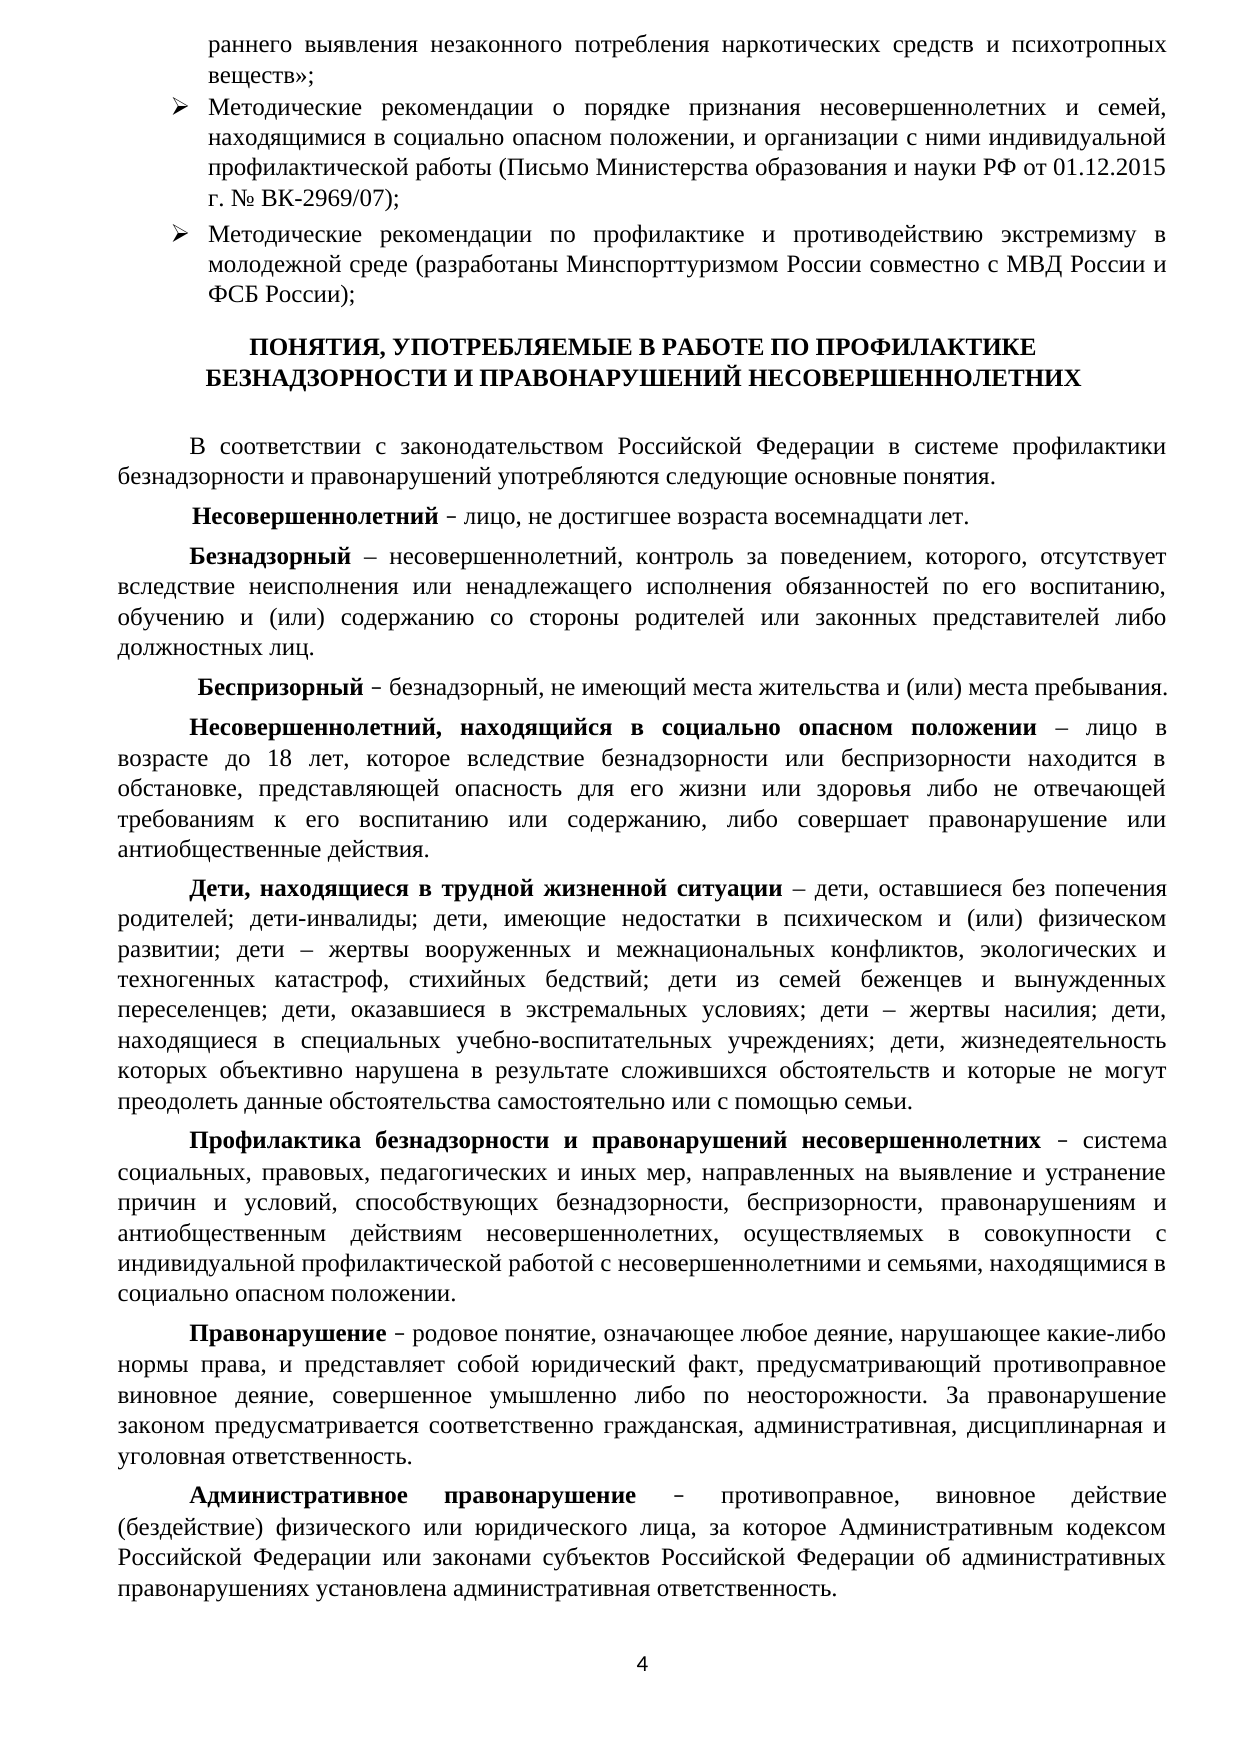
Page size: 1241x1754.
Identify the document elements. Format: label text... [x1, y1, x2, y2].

list Методические рекомендации о порядке признания несовершеннолетних и семей, находящимися в социально опасном положении, и организации с ними индивидуальной профилактической работы (Письмо Министерства образования и науки РФ от 01.12.2015 г. № ВК-2969/07); [170, 92, 1167, 212]
subtitle ПОНЯТИЯ, УПОТРЕБЛЯЕМЫЕ В РАБОТЕ ПО ПРОФИЛАКТИКЕ БЕЗНАДЗОРНОСТИ И ПРАВОНАРУШЕНИЙ НЕСОВЕРШЕННОЛЕТНИХ [159, 332, 1126, 392]
text Профилактика безнадзорности и правонарушений несовершеннолетних ‒ система социальных, правовых, педагогических и иных мер, направленных на выявление и устранение причин и условий, способствующих безнадзорности, беспризорности, правонарушениям и антиобщественным действиям несовершеннолетних, осуществляемых в совокупности с индивидуальной профилактической работой с несовершеннолетними и семьями, находящимися в социально опасном положении. [117, 1125, 1167, 1307]
text Административное правонарушение ‒ противоправное, виновное действие (бездействие) физического или юридического лица, за которое Административным кодексом Российской Федерации или законами субъектов Российской Федерации об административных правонарушениях установлена административная ответственность. [117, 1480, 1167, 1601]
text Беспризорный ‒ безнадзорный, не имеющий места жительства и (или) места пребывания. [103, 671, 1168, 701]
text В соответствии с законодательством Российской Федерации в системе профилактики безнадзорности и правонарушений употребляются следующие основные понятия. [117, 431, 1167, 490]
list Методические рекомендации по профилактике и противодействию экстремизму в молодежной среде (разработаны Минспорттуризмом России совместно с МВД России и ФСБ России); [170, 219, 1167, 308]
text Несовершеннолетний, находящийся в социально опасном положении – лицо в возрасте до 18 лет, которое вследствие безнадзорности или беспризорности находится в обстановке, представляющей опасность для его жизни или здоровья либо не отвечающей требованиям к его воспитанию или содержанию, либо совершает правонарушение или антиобщественные действия. [117, 712, 1167, 863]
text Дети, находящиеся в трудной жизненной ситуации – дети, оставшиеся без попечения родителей; дети-инвалиды; дети, имеющие недостатки в психическом и (или) физическом развитии; дети – жертвы вооруженных и межнациональных конфликтов, экологических и техногенных катастроф, стихийных бедствий; дети из семей беженцев и вынужденных переселенцев; дети, оказавшиеся в экстремальных условиях; дети – жертвы насилия; дети, находящиеся в специальных учебно-воспитательных учреждениях; дети, жизнедеятельность которых объективно нарушена в результате сложившихся обстоятельств и которые не могут преодолеть данные обстоятельства самостоятельно или с помощью семьи. [117, 873, 1167, 1114]
text Правонарушение ‒ родовое понятие, означающее любое деяние, нарушающее какие-либо нормы права, и представляет собой юридический факт, предусматривающий противоправное виновное деяние, совершенное умышленно либо по неосторожности. За правонарушение законом предусматривается соответственно гражданская, административная, дисциплинарная и уголовная ответственность. [117, 1317, 1167, 1469]
text Несовершеннолетний ‒ лицо, не достигшее возраста восемнадцати лет. [192, 500, 1167, 531]
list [170, 29, 1167, 89]
text Безнадзорный – несовершеннолетний, контроль за поведением, которого, отсутствует вследствие неисполнения или ненадлежащего исполнения обязанностей по его воспитанию, обучению и (или) содержанию со стороны родителей или законных представителей либо должностных лиц. [117, 541, 1167, 661]
